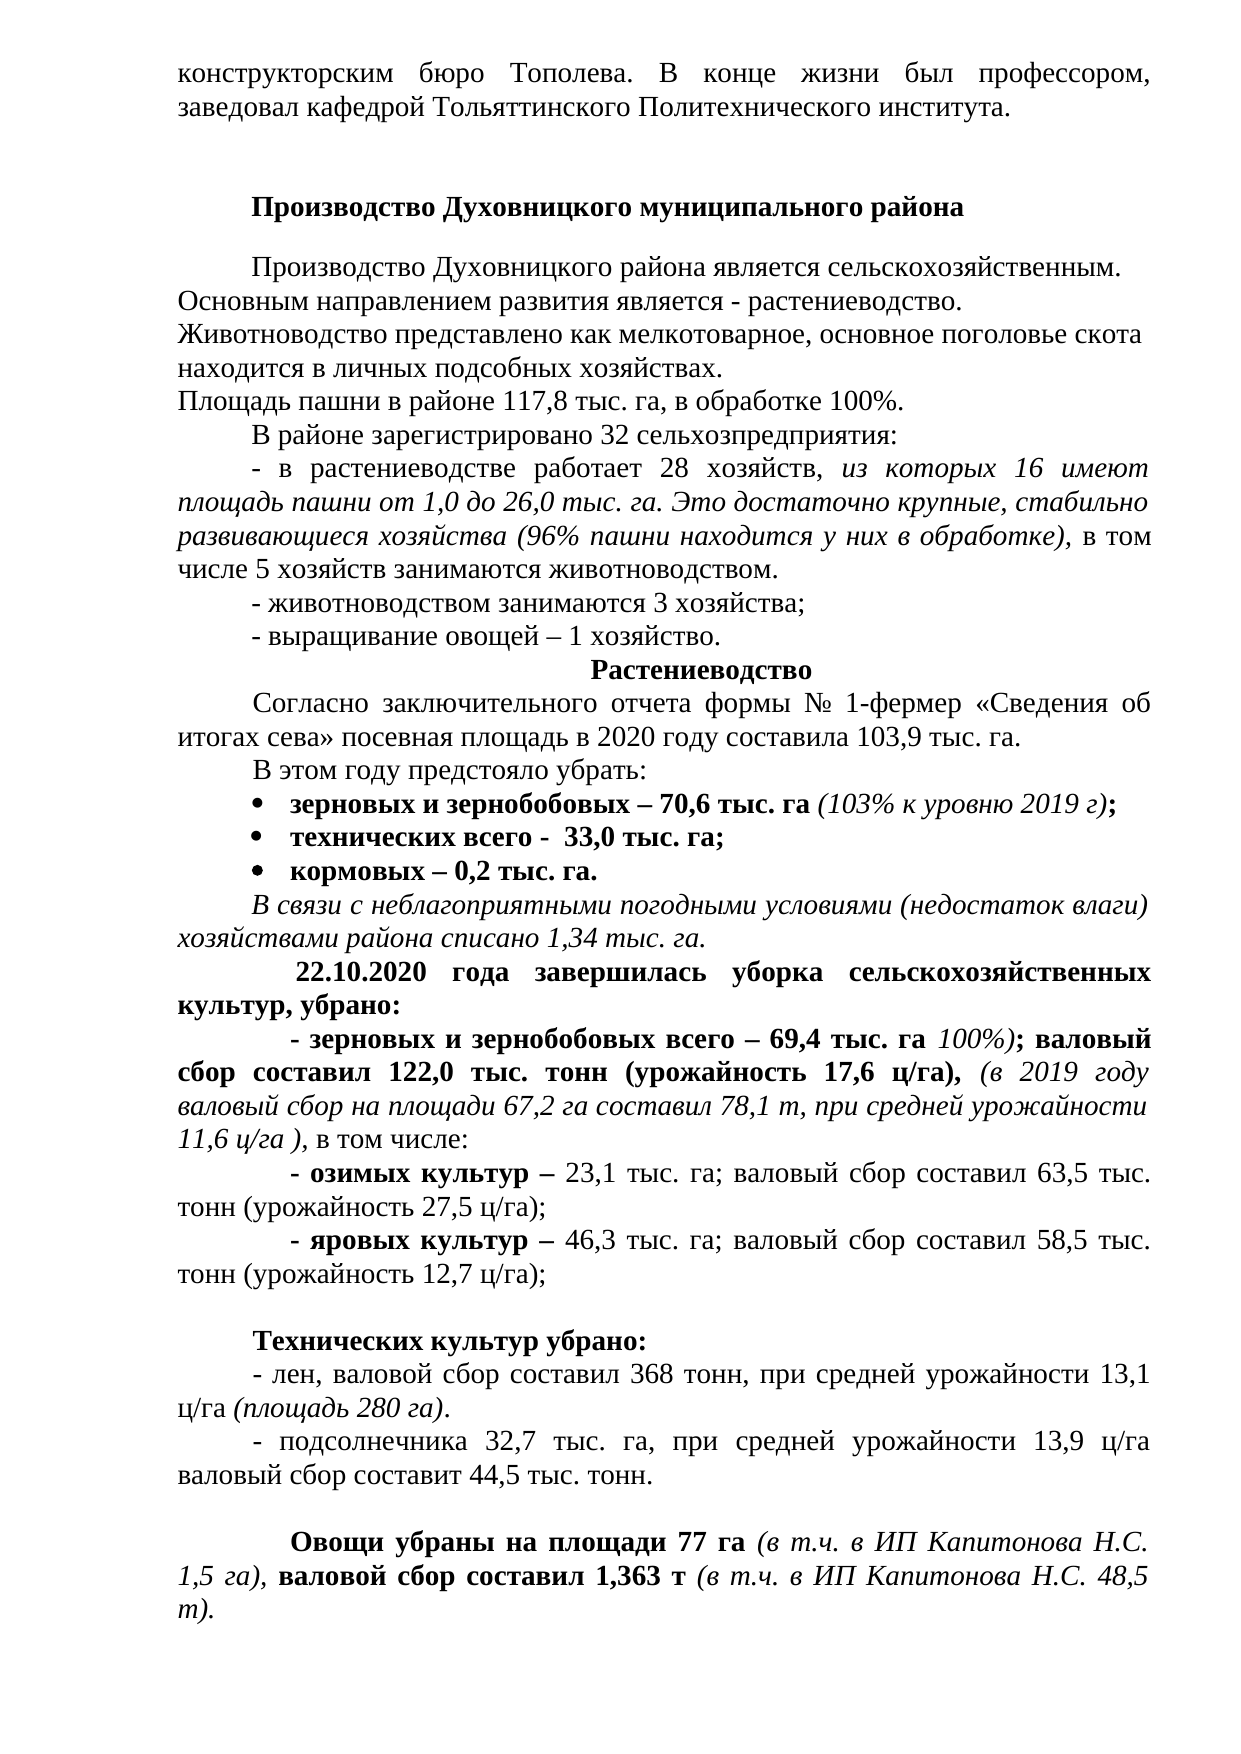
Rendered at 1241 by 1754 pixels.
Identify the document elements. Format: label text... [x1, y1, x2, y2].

list зерновых и зернобобовых – 70,6 тыс. га (103% к уровню 2019 г); [252, 786, 1152, 819]
text Производство Духовницкого района является сельскохозяйственным. Основным направлением развития является - растениеводство. Животноводство представлено как мелкотоварное, основное поголовье скота находится в личных подсобных хозяйствах. [177, 249, 1152, 383]
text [177, 55, 1152, 122]
text Технических культур убрано: [177, 1323, 1152, 1356]
text Площадь пашни в районе 117,8 тыс. га, в обработке 100%. [177, 383, 1152, 417]
text Производство Духовницкого муниципального района [177, 189, 1152, 223]
list технических всего - 33,0 тыс. га; [251, 819, 1152, 853]
text - зерновых и зернобобовых всего – 69,4 тыс. га 100%); валовый сбор составил 122,0 тыс. тонн (урожайность 17,6 ц/га), (в 2019 году валовый сбор на площади 67,2 га составил 78,1 т, при средней урожайности 11,6 ц/га ), в том числе: [177, 1021, 1152, 1155]
text 22.10.2020 года завершилась уборка сельскохозяйственных культур, убрано: [177, 954, 1152, 1021]
text В районе зарегистрировано 32 сельхозпредприятия: [177, 417, 1152, 451]
text - животноводством занимаются 3 хозяйства; [177, 585, 1152, 618]
text В связи с неблагоприятными погодными условиями (недостаток влаги) хозяйствами района списано 1,34 тыс. га. [177, 887, 1152, 954]
text - в растениеводстве работает 28 хозяйств, из которых 16 имеют площадь пашни от 1,0 до 26,0 тыс. га. Это достаточно крупные, стабильно развивающиеся хозяйства (96% пашни находится у них в обработке), в том числе 5 хозяйств занимаются животноводством. [177, 451, 1152, 585]
text - яровых культур – 46,3 тыс. га; валовый сбор составил 58,5 тыс. тонн (урожайность 12,7 ц/га); [177, 1222, 1152, 1289]
list кормовых – 0,2 тыс. га. [252, 853, 1152, 887]
text Согласно заключительного отчета формы № 1-фермер «Сведения об итогах сева» посевная площадь в 2020 году составила 103,9 тыс. га. [177, 685, 1152, 752]
text - лен, валовой сбор составил 368 тонн, при средней урожайности 13,1 ц/га (площадь 280 га). [177, 1356, 1152, 1423]
text - подсолнечника 32,7 тыс. га, при средней урожайности 13,9 ц/га валовый сбор составит 44,5 тыс. тонн. [177, 1423, 1152, 1491]
text - выращивание овощей – 1 хозяйство. [177, 618, 1152, 652]
text Овощи убраны на площади 77 га (в т.ч. в ИП Капитонова Н.С. 1,5 га), валовой сбор составил 1,363 т (в т.ч. в ИП Капитонова Н.С. 48,5 т). [177, 1524, 1152, 1625]
text Растениеводство [177, 652, 1152, 685]
text В этом году предстояло убрать: [177, 752, 1152, 786]
text - озимых культур – 23,1 тыс. га; валовый сбор составил 63,5 тыс. тонн (урожайность 27,5 ц/га); [177, 1155, 1152, 1222]
